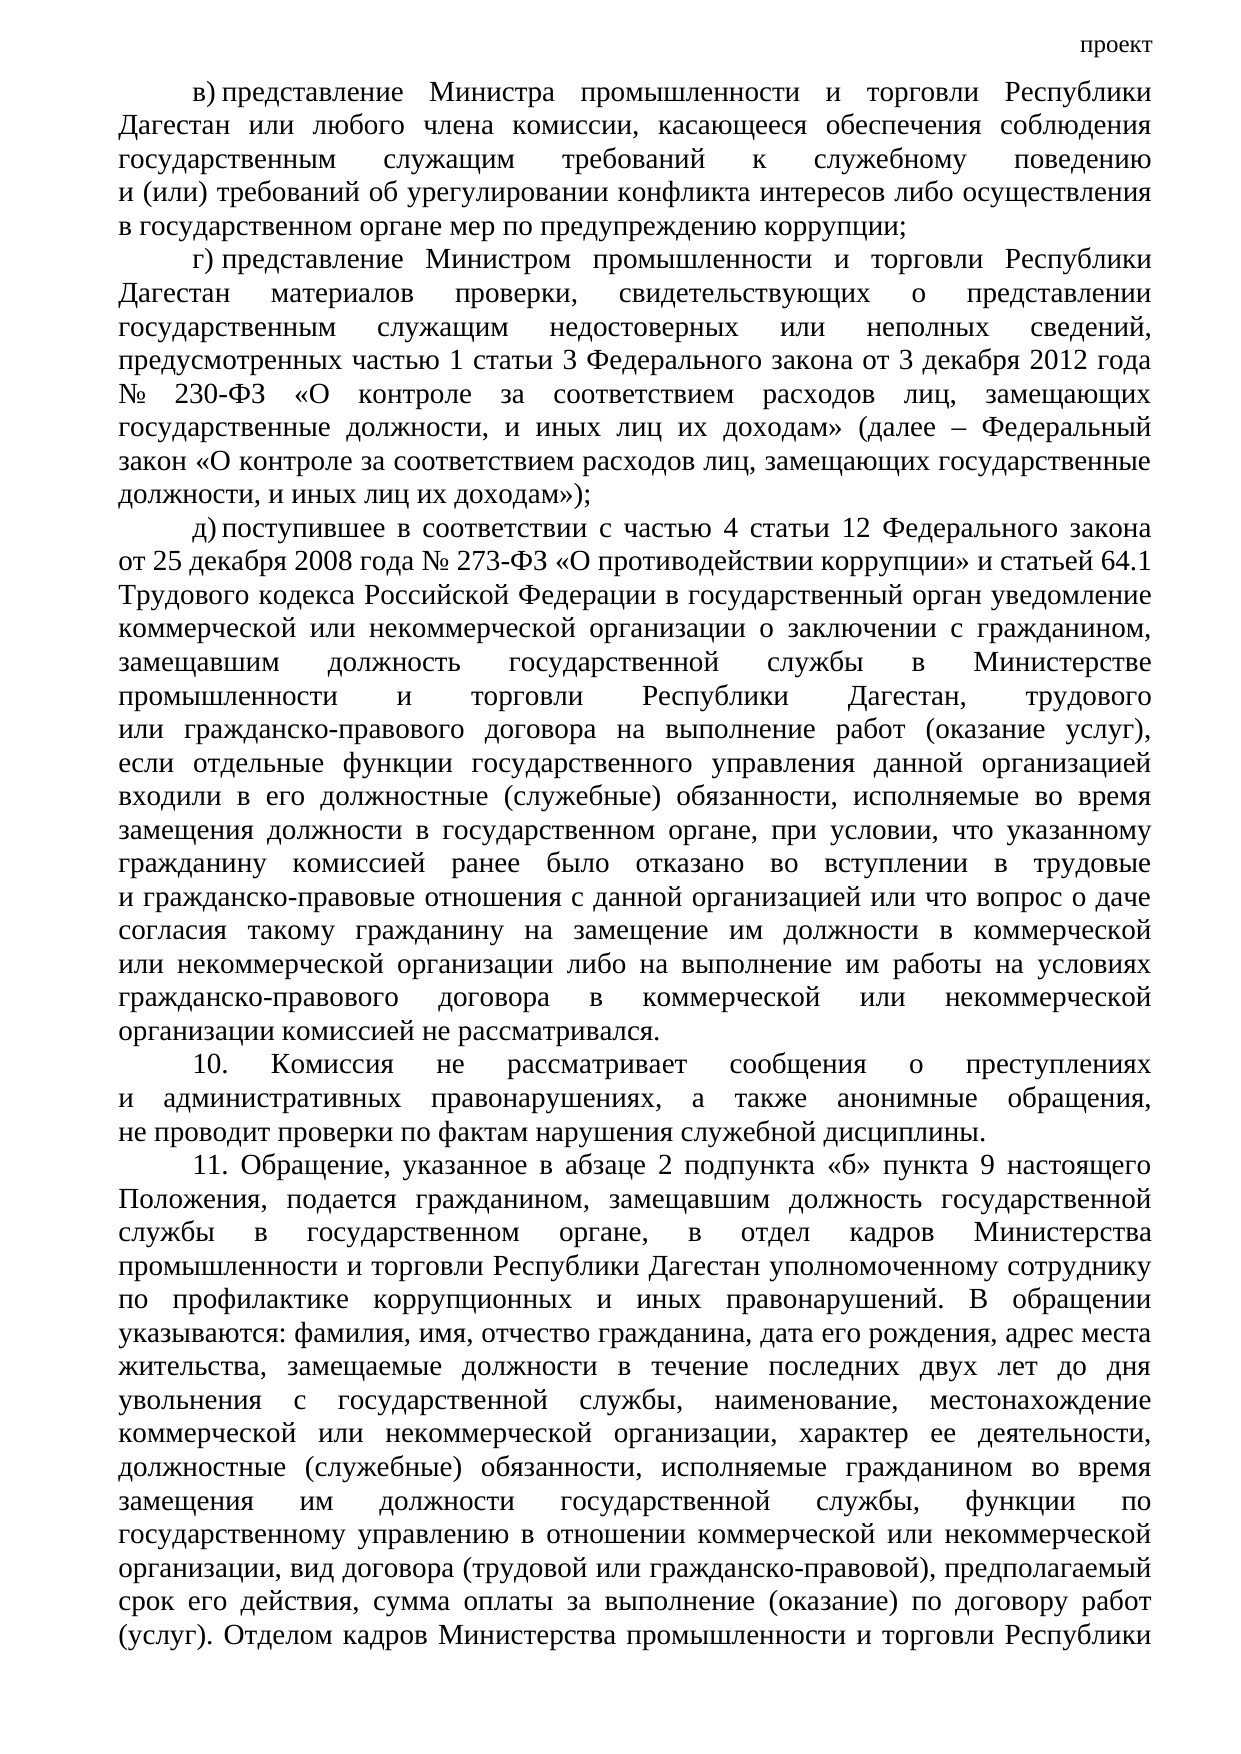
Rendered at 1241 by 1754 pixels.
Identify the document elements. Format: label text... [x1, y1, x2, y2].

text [118, 1147, 1152, 1650]
text д) поступившее в соответствии с частью 4 статьи 12 Федерального закона от 25 декабря 2008 года № 273-ФЗ «О противодействии коррупции» и статьей 64.1 Трудового кодекса Российской Федерации в государственный орган уведомление коммерческой или некоммерческой организации о заключении с гражданином, замещавшим должность государственной службы в Министерстве промышленности и торговли Республики Дагестан, трудового или гражданско-правового договора на выполнение работ (оказание услуг), если отдельные функции государственного управления данной организацией входили в его должностные (служебные) обязанности, исполняемые во время замещения должности в государственном органе, при условии, что указанному гражданину комиссией ранее было отказано во вступлении в трудовые и гражданско-правовые отношения с данной организацией или что вопрос о даче согласия такому гражданину на замещение им должности в коммерческой или некоммерческой организации либо на выполнение им работы на условиях гражданско-правового договора в коммерческой или некоммерческой организации комиссией не рассматривался. [118, 510, 1152, 1047]
text г) представление Министром промышленности и торговли Республики Дагестан материалов проверки, свидетельствующих о представлении государственным служащим недостоверных или неполных сведений, предусмотренных частью 1 статьи 3 Федерального закона от 3 декабря 2012 года № 230-ФЗ «О контроле за соответствием расходов лиц, замещающих государственные должности, и иных лиц их доходам» (далее – Федеральный закон «О контроле за соответствием расходов лиц, замещающих государственные должности, и иных лиц их доходам»); [118, 242, 1152, 510]
text в) представление Министра промышленности и торговли Республики Дагестан или любого члена комиссии, касающееся обеспечения соблюдения государственным служащим требований к служебному поведению и (или) требований об урегулировании конфликта интересов либо осуществления в государственном органе мер по предупреждению коррупции; [118, 74, 1152, 242]
text 10. Комиссия не рассматривает сообщения о преступлениях и административных правонарушениях, а также анонимные обращения, не проводит проверки по фактам нарушения служебной дисциплины. [118, 1047, 1152, 1147]
